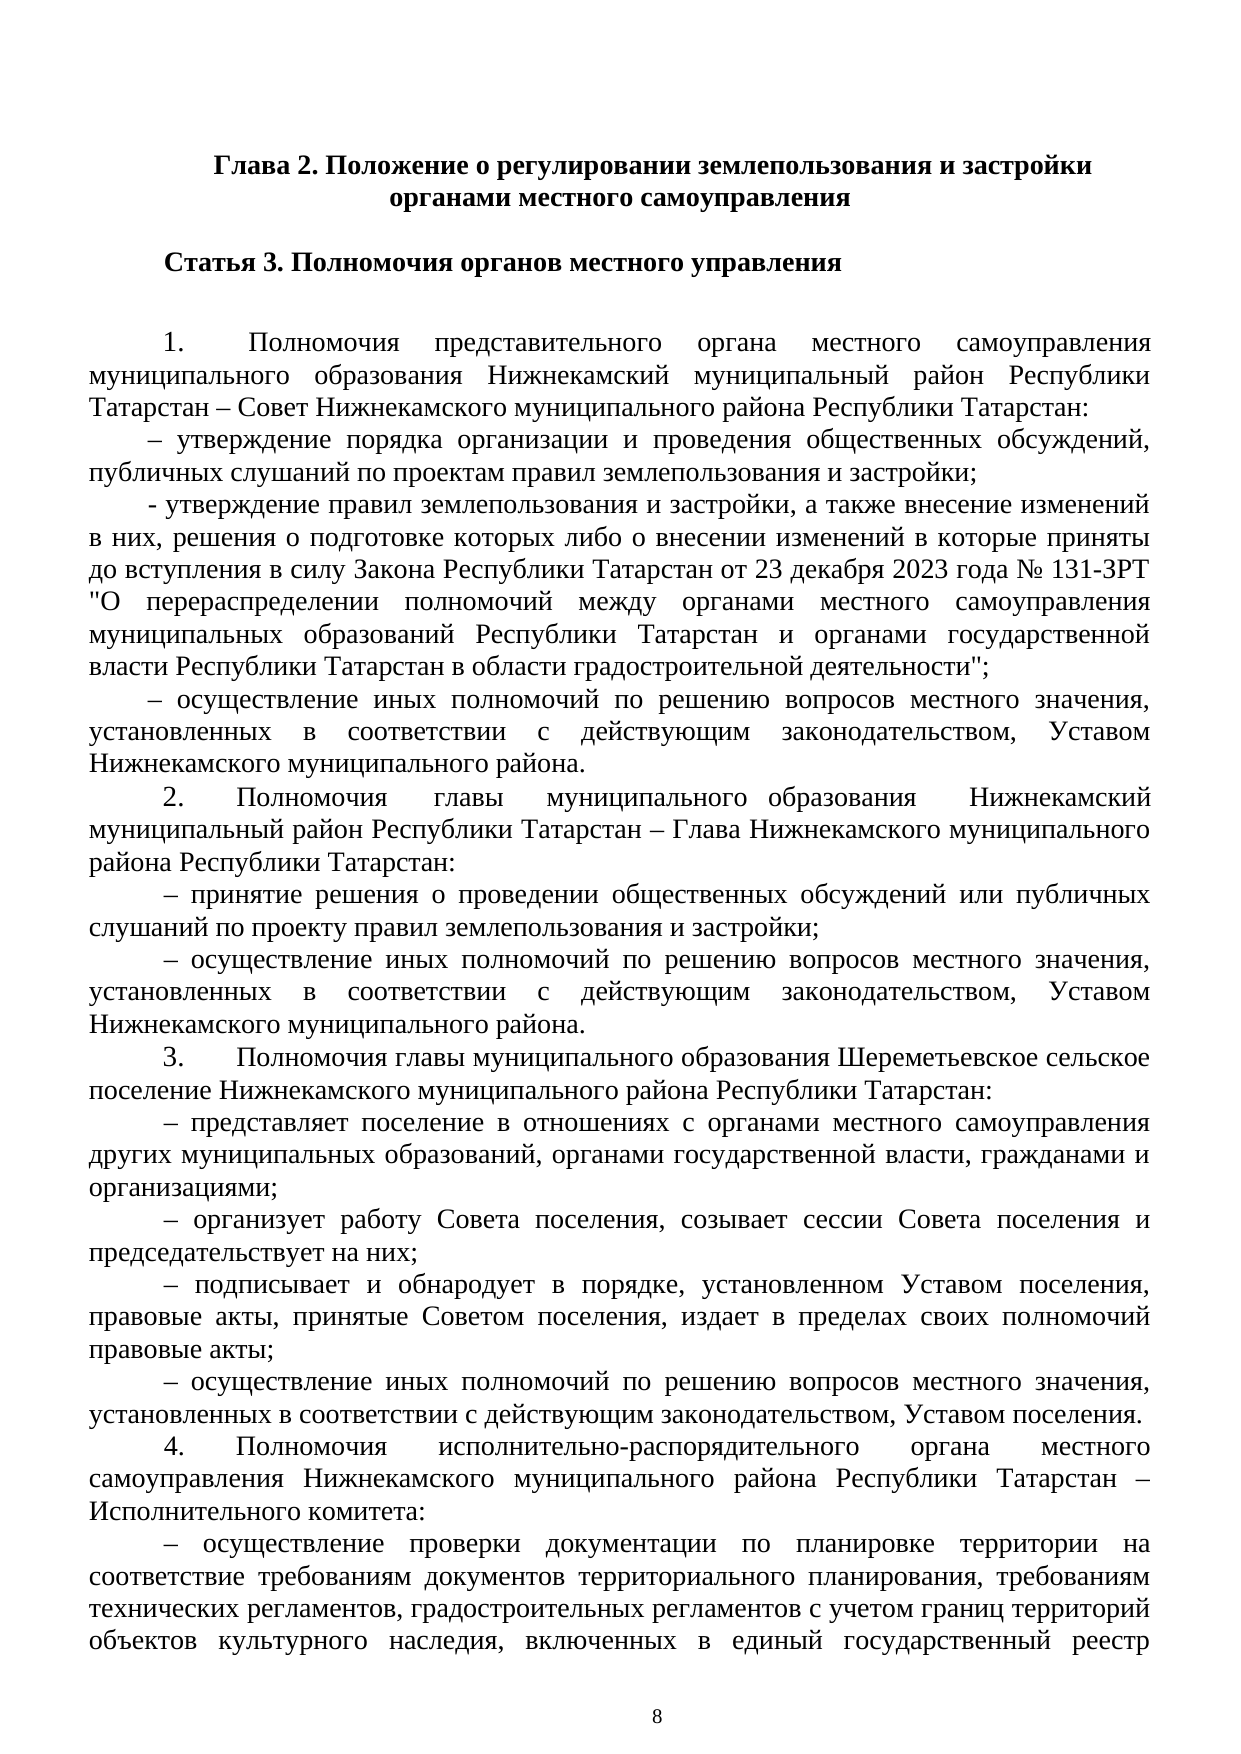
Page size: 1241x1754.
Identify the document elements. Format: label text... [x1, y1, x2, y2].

text - утверждение правил землепользования и застройки, а также внесение изменений в них, решения о подготовке которых либо о внесении изменений в которые приняты до вступления в силу Закона Республики Татарстан от 23 декабря 2023 года № 131-ЗРТ "О перераспределении полномочий между органами местного самоуправления муниципальных образований Республики Татарстан и органами государственной власти Республики Татарстан в области градостроительной деятельности"; [89, 487, 1152, 682]
subtitle Статья 3. Полномочия органов местного управления [89, 245, 1152, 277]
list Полномочия главы муниципального образования Шереметьевское сельское поселение Нижнекамского муниципального района Республики Татарстан: [89, 1039, 1152, 1105]
subtitle Глава 2. Положение о регулировании землепользования и застройки органами местного самоуправления [89, 148, 1152, 212]
list Полномочия представительного органа местного самоуправления муниципального образования Нижнекамский муниципальный район Республики Татарстан – Совет Нижнекамского муниципального района Республики Татарстан: [89, 324, 1152, 422]
text – подписывает и обнародует в порядке, установленном Уставом поселения, правовые акты, принятые Советом поселения, издает в пределах своих полномочий правовые акты; [89, 1267, 1152, 1364]
list Полномочия главы муниципального образования Нижнекамский муниципальный район Республики Татарстан – Глава Нижнекамского муниципального района Республики Татарстан: [89, 779, 1152, 877]
text – осуществление иных полномочий по решению вопросов местного значения, установленных в соответствии с действующим законодательством, Уставом поселения. [89, 1364, 1152, 1429]
text 4. Полномочия исполнительно-распорядительного органа местного самоуправления Нижнекамского муниципального района Республики Татарстан – Исполнительного комитета: [89, 1429, 1152, 1526]
text – осуществление иных полномочий по решению вопросов местного значения, установленных в соответствии с действующим законодательством, Уставом Нижнекамского муниципального района. [89, 942, 1152, 1039]
text – организует работу Совета поселения, созывает сессии Совета поселения и председательствует на них; [89, 1202, 1152, 1267]
text – утверждение порядка организации и проведения общественных обсуждений, публичных слушаний по проектам правил землепользования и застройки; [89, 422, 1152, 487]
text – представляет поселение в отношениях с органами местного самоуправления других муниципальных образований, органами государственной власти, гражданами и организациями; [89, 1105, 1152, 1202]
text – принятие решения о проведении общественных обсуждений или публичных слушаний по проекту правил землепользования и застройки; [89, 877, 1152, 942]
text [89, 1526, 1152, 1656]
text – осуществление иных полномочий по решению вопросов местного значения, установленных в соответствии с действующим законодательством, Уставом Нижнекамского муниципального района. [89, 682, 1152, 779]
